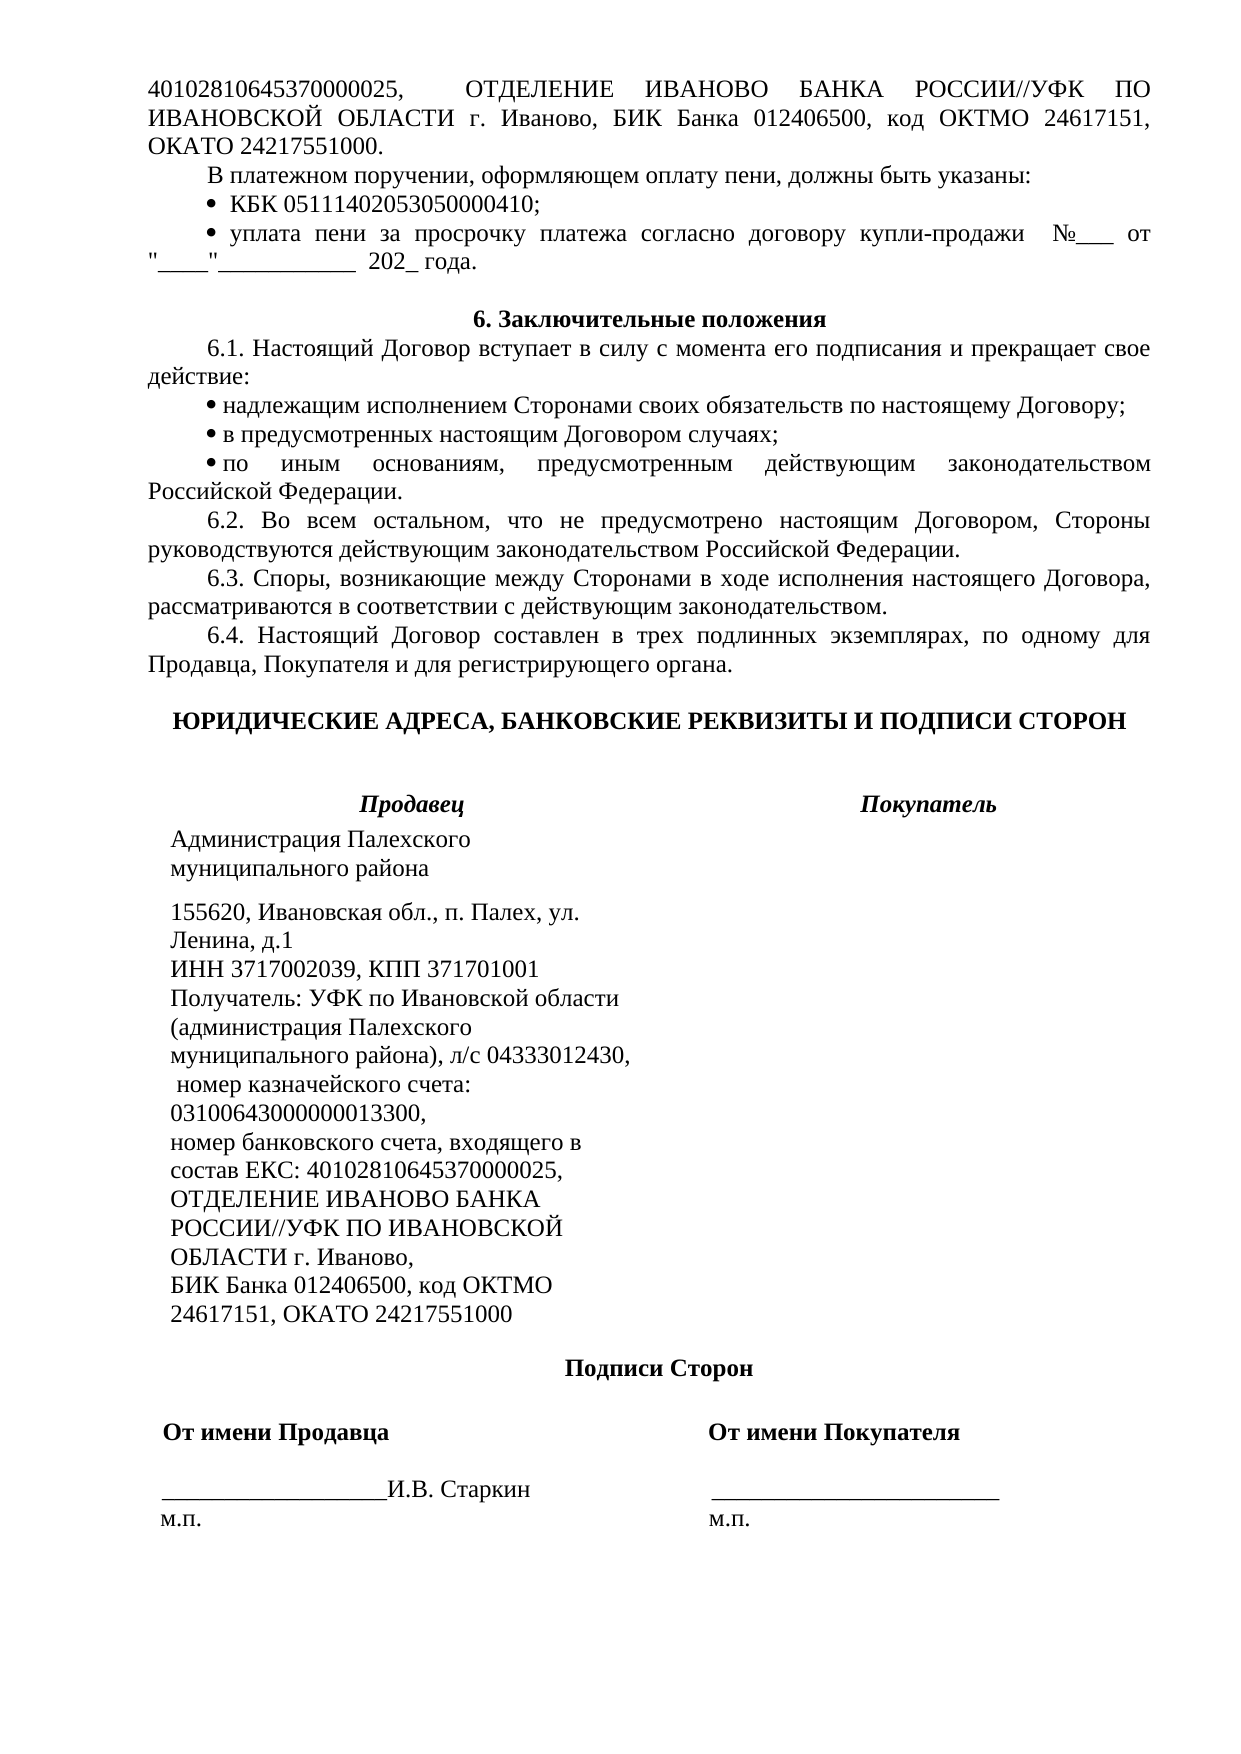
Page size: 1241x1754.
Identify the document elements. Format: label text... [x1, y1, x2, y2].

text 6.1. Настоящий Договор вступает в силу с момента его подписания и прекращает свое действие: [148, 333, 1152, 390]
list уплата пени за просрочку платежа согласно договору купли-продажи №___ от "____"___________ 202_ года. [148, 218, 1152, 275]
table_header Подписи Сторон От имени Продавца От имени Покупателя __________________И.В. Старкин _______________________ м.п. м.п. [136, 764, 1181, 1560]
text 6.4. Настоящий Договор составлен в трех подлинных экземплярах, по одному для Продавца, Покупателя и для регистрирующего органа. [148, 620, 1152, 678]
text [148, 74, 1152, 160]
text 6.3. Споры, возникающие между Сторонами в ходе исполнения настоящего Договора, рассматриваются в соответствии с действующим законодательством. [148, 563, 1152, 620]
text В платежном поручении, оформляющем оплату пени, должны быть указаны: [148, 160, 1152, 189]
text 6.2. Во всем остальном, что не предусмотрено настоящим Договором, Стороны руководствуются действующим законодательством Российской Федерации. [148, 505, 1152, 563]
list надлежащим исполнением Сторонами своих обязательств по настоящему Договору; [148, 390, 1152, 419]
text ЮРИДИЧЕСКИЕ АДРЕСА, БАНКОВСКИЕ РЕКВИЗИТЫ И ПОДПИСИ СТОРОН [148, 706, 1152, 735]
list по иным основаниям, предусмотренным действующим законодательством Российской Федерации. [148, 448, 1152, 505]
list в предусмотренных настоящим Договором случаях; [148, 419, 1152, 448]
text 6. Заключительные положения [148, 304, 1152, 333]
list КБК 05111402053050000410; [207, 189, 1152, 218]
